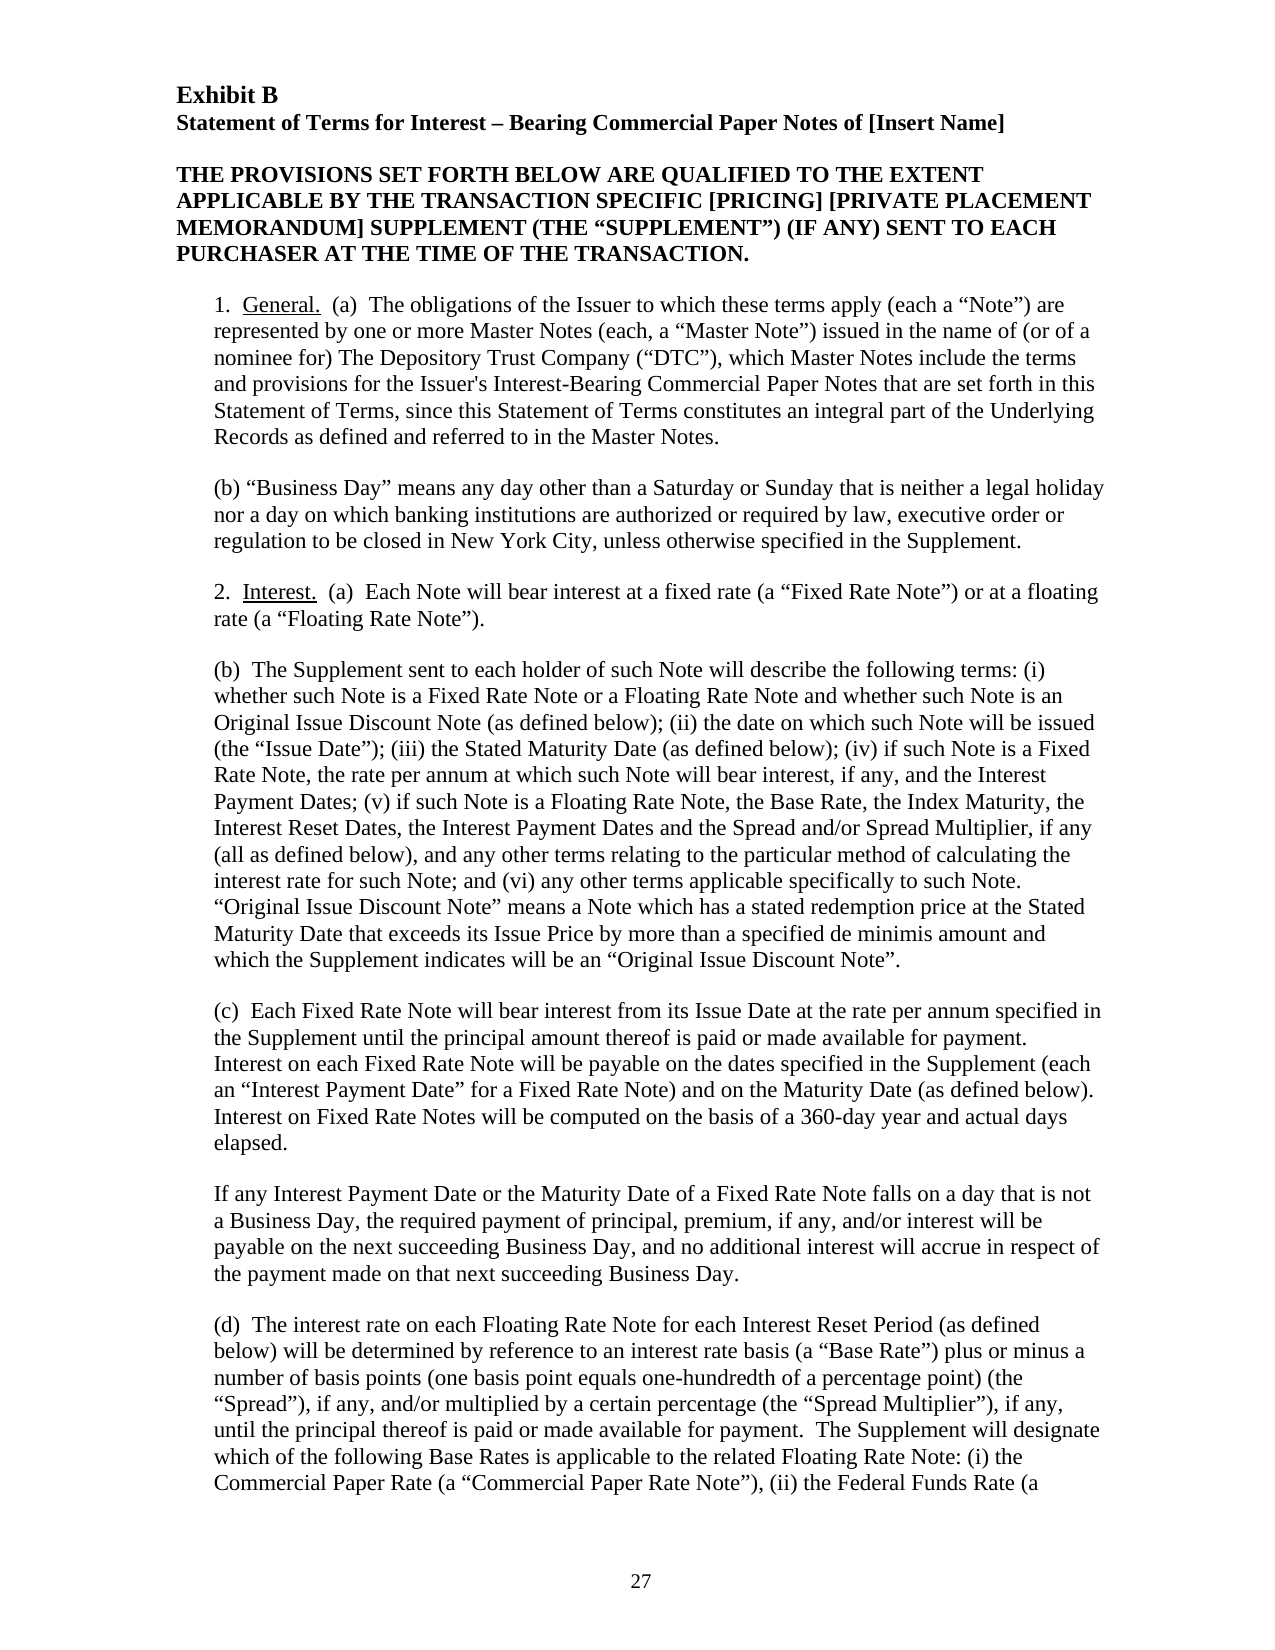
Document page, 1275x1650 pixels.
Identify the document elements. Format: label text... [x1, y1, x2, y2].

text (c) Each Fixed Rate Note will bear interest from its Issue Date at the rate per annum specified in the Supplement until the principal amount thereof is paid or made available for payment. Interest on each Fixed Rate Note will be payable on the dates specified in the Supplement (each an “Interest Payment Date” for a Fixed Rate Note) and on the Maturity Date (as defined below). Interest on Fixed Rate Notes will be computed on the basis of a 360-day year and actual days elapsed. [213, 997, 1106, 1156]
text Exhibit B [176, 80, 1106, 109]
text 2. Interest. (a) Each Note will bear interest at a fixed rate (a “Fixed Rate Note”) or at a floating rate (a “Floating Rate Note”). [213, 578, 1106, 631]
text (b) The Supplement sent to each holder of such Note will describe the following terms: (i) whether such Note is a Fixed Rate Note or a Floating Rate Note and whether such Note is an Original Issue Discount Note (as defined below); (ii) the date on which such Note will be issued (the “Issue Date”); (iii) the Stated Maturity Date (as defined below); (iv) if such Note is a Fixed Rate Note, the rate per annum at which such Note will bear interest, if any, and the Interest Payment Dates; (v) if such Note is a Floating Rate Note, the Base Rate, the Index Maturity, the Interest Reset Dates, the Interest Payment Dates and the Spread and/or Spread Multiplier, if any (all as defined below), and any other terms relating to the particular method of calculating the interest rate for such Note; and (vi) any other terms applicable specifically to such Note. “Original Issue Discount Note” means a Note which has a stated redemption price at the Stated Maturity Date that exceeds its Issue Price by more than a specified de minimis amount and which the Supplement indicates will be an “Original Issue Discount Note”. [213, 656, 1106, 972]
text Statement of Terms for Interest – Bearing Commercial Paper Notes of [Insert Name] [176, 109, 1106, 136]
text 1. General. (a) The obligations of the Issuer to which these terms apply (each a “Note”) are represented by one or more Master Notes (each, a “Master Note”) issued in the name of (or of a nominee for) The Depository Trust Company (“DTC”), which Master Notes include the terms and provisions for the Issuer's Interest-Bearing Commercial Paper Notes that are set forth in this Statement of Terms, since this Statement of Terms constitutes an integral part of the Underlying Records as defined and referred to in the Master Notes. [213, 291, 1106, 449]
text If any Interest Payment Date or the Maturity Date of a Fixed Rate Note falls on a day that is not a Business Day, the required payment of principal, premium, if any, and/or interest will be payable on the next succeeding Business Day, and no additional interest will accrue in respect of the payment made on that next succeeding Business Day. [213, 1181, 1106, 1286]
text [213, 1311, 1106, 1495]
text THE PROVISIONS SET FORTH BELOW ARE QUALIFIED TO THE EXTENT APPLICABLE BY THE TRANSACTION SPECIFIC [PRICING] [PRIVATE PLACEMENT MEMORANDUM] SUPPLEMENT (THE “SUPPLEMENT”) (IF ANY) SENT TO EACH PURCHASER AT THE TIME OF THE TRANSACTION. [176, 161, 1106, 266]
text (b) “Business Day” means any day other than a Saturday or Sunday that is neither a legal holiday nor a day on which banking institutions are authorized or required by law, executive order or regulation to be closed in New York City, unless otherwise specified in the Supplement. [213, 474, 1106, 553]
